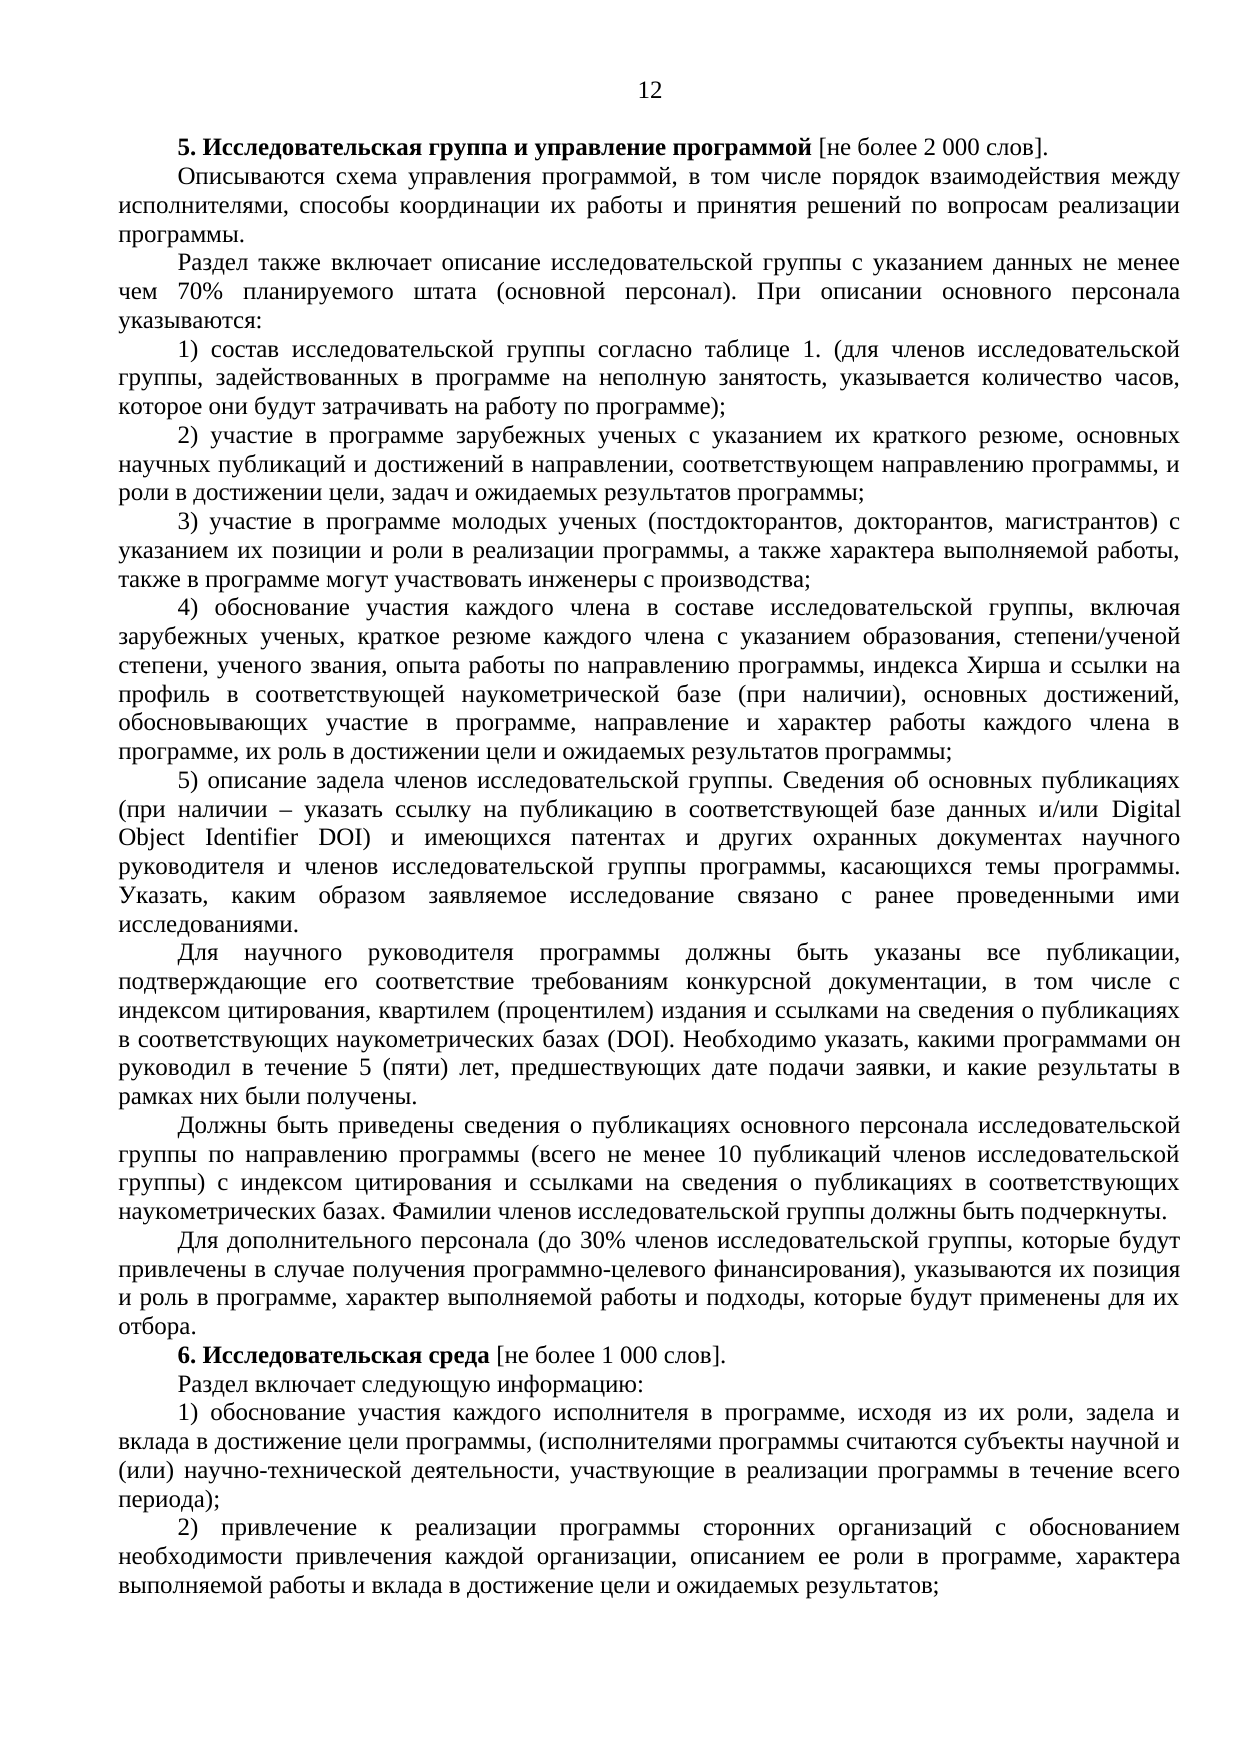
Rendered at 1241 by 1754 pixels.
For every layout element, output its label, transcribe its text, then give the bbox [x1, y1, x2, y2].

text Для научного руководителя программы должны быть указаны все публикации, подтверждающие его соответствие требованиям конкурсной документации, в том числе с индексом цитирования, квартилем (процентилем) издания и ссылками на сведения о публикациях в соответствующих наукометрических базах (DOI). Необходимо указать, какими программами он руководил в течение 5 (пяти) лет, предшествующих дате подачи заявки, и какие результаты в рамках них были получены. [118, 937, 1181, 1110]
text 2) привлечение к реализации программы сторонних организаций с обоснованием необходимости привлечения каждой организации, описанием ее роли в программе, характера выполняемой работы и вклада в достижение цели и ожидаемых результатов; [118, 1512, 1181, 1599]
text 2) участие в программе зарубежных ученых с указанием их краткого резюме, основных научных публикаций и достижений в направлении, соответствующем направлению программы, и роли в достижении цели, задач и ожидаемых результатов программы; [118, 420, 1181, 506]
text 6. Исследовательская среда [не более 1 000 слов]. [118, 1340, 1181, 1369]
text 5) описание задела членов исследовательской группы. Сведения об основных публикациях (при наличии – указать ссылку на публикацию в соответствующей базе данных и/или Digital Object Identifier DOI) и имеющихся патентах и других охранных документах научного руководителя и членов исследовательской группы программы, касающихся темы программы. Указать, каким образом заявляемое исследование связано с ранее проведенными ими исследованиями. [118, 765, 1181, 937]
text 1) состав исследовательской группы согласно таблице 1. (для членов исследовательской группы, задействованных в программе на неполную занятость, указывается количество часов, которое они будут затрачивать на работу по программе); [118, 334, 1181, 420]
text Должны быть приведены сведения о публикациях основного персонала исследовательской группы по направлению программы (всего не менее 10 публикаций членов исследовательской группы) с индексом цитирования и ссылками на сведения о публикациях в соответствующих наукометрических базах. Фамилии членов исследовательской группы должны быть подчеркнуты. [118, 1110, 1181, 1225]
text Описываются схема управления программой, в том числе порядок взаимодействия между исполнителями, способы координации их работы и принятия решений по вопросам реализации программы. [118, 161, 1181, 247]
text 1) обоснование участия каждого исполнителя в программе, исходя из их роли, задела и вклада в достижение цели программы, (исполнителями программы считаются субъекты научной и (или) научно-технической деятельности, участвующие в реализации программы в течение всего периода); [118, 1397, 1181, 1512]
text Раздел включает следующую информацию: [118, 1369, 1181, 1397]
text 3) участие в программе молодых ученых (постдокторантов, докторантов, магистрантов) с указанием их позиции и роли в реализации программы, а также характера выполняемой работы, также в программе могут участвовать инженеры с производства; [118, 506, 1181, 592]
text Раздел также включает описание исследовательской группы с указанием данных не менее чем 70% планируемого штата (основной персонал). При описании основного персонала указываются: [118, 247, 1181, 334]
text Для дополнительного персонала (до 30% членов исследовательской группы, которые будут привлечены в случае получения программно-целевого финансирования), указываются их позиция и роль в программе, характер выполняемой работы и подходы, которые будут применены для их отбора. [118, 1225, 1181, 1340]
text 4) обоснование участия каждого члена в составе исследовательской группы, включая зарубежных ученых, краткое резюме каждого члена с указанием образования, степени/ученой степени, ученого звания, опыта работы по направлению программы, индекса Хирша и ссылки на профиль в соответствующей наукометрической базе (при наличии), основных достижений, обосновывающих участие в программе, направление и характер работы каждого члена в программе, их роль в достижении цели и ожидаемых результатов программы; [118, 592, 1181, 765]
text 5. Исследовательская группа и управление программой [не более 2 000 слов]. [118, 132, 1181, 161]
